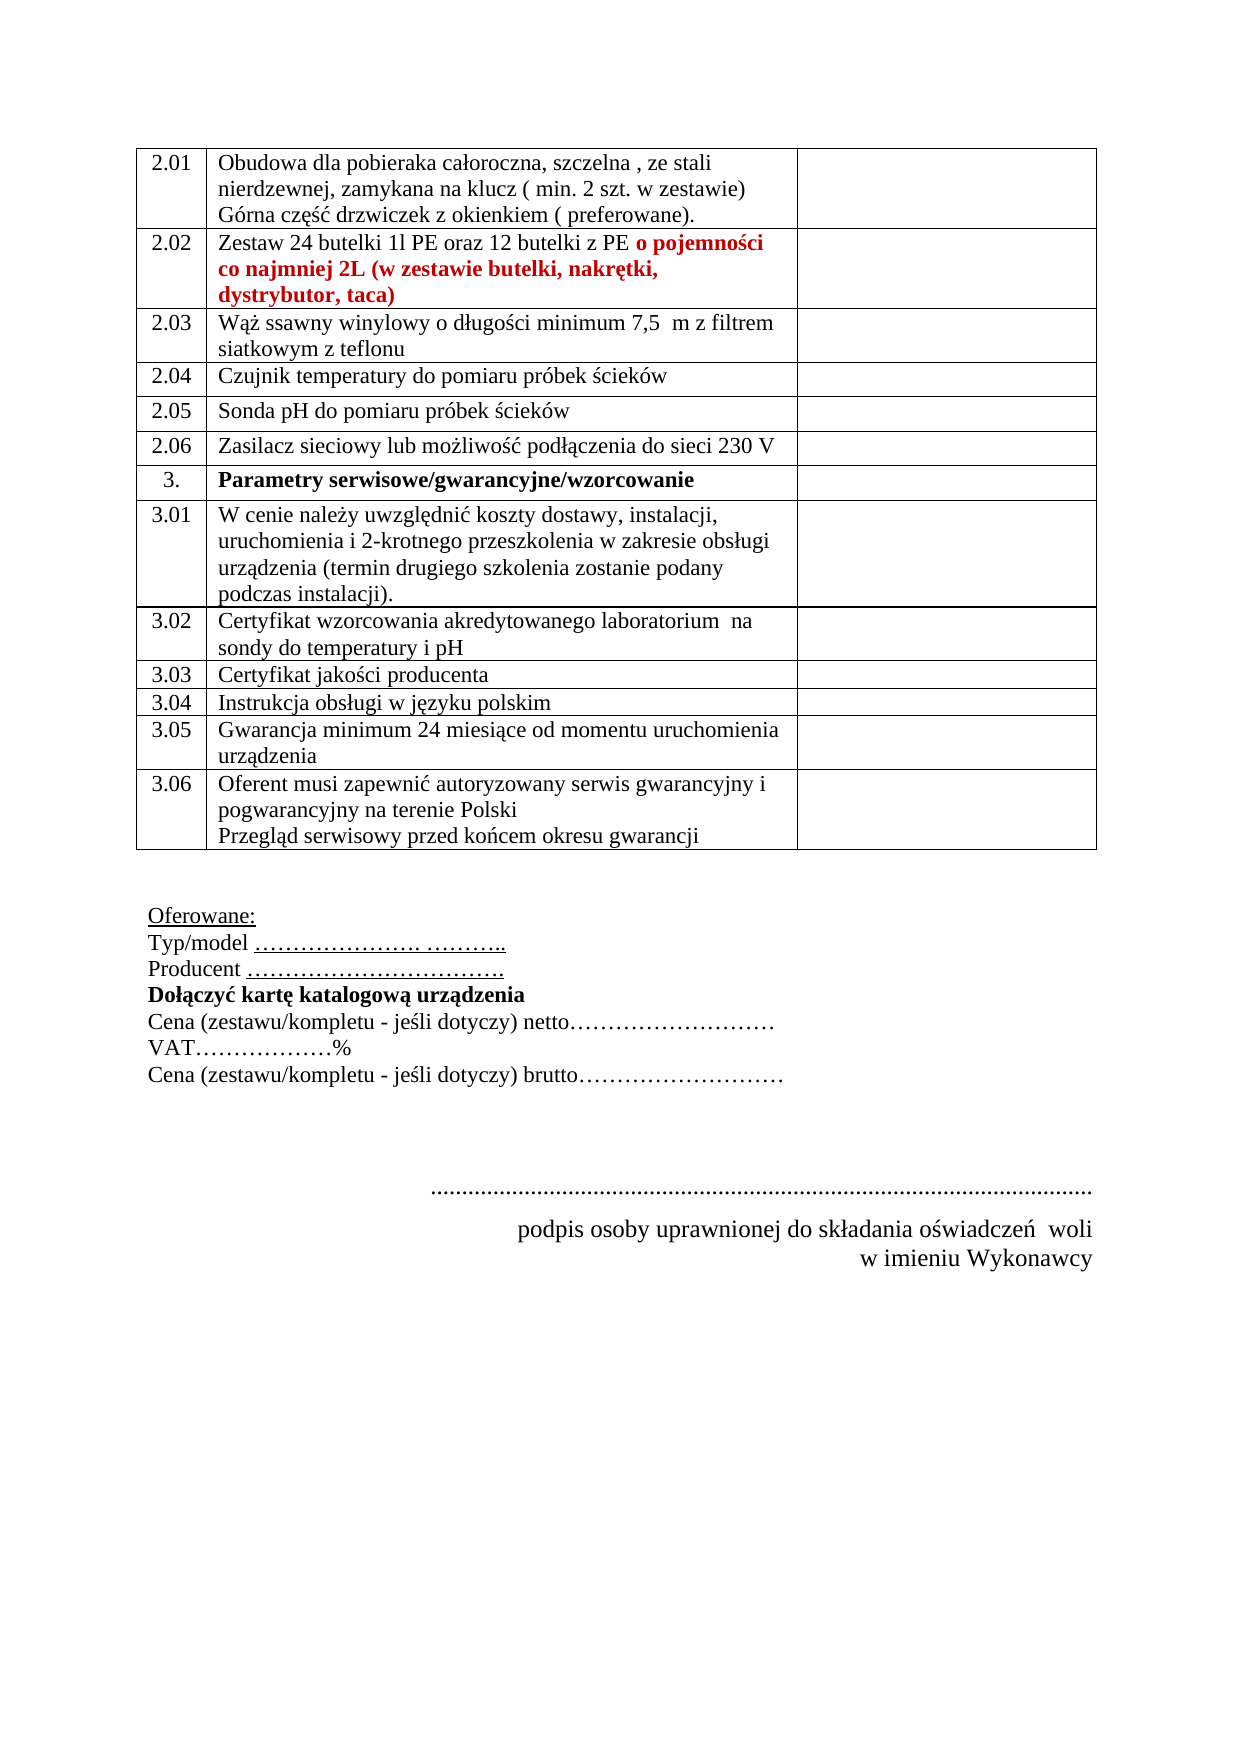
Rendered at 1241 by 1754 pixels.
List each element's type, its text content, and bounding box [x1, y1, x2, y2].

table_cell Oferent musi zapewnić autoryzowany serwis gwarancyjny i pogwarancyjny na terenie Polski Przegląd serwisowy przed końcem okresu gwarancji [207, 770, 797, 849]
text .......................................................................................................... [148, 1171, 1093, 1200]
table_cell [798, 432, 1096, 465]
table_cell Instrukcja obsługi w języku polskim [207, 689, 797, 715]
table_cell 3.02 [137, 608, 206, 660]
table_cell [798, 363, 1096, 396]
table_cell Zestaw 24 butelki 1l PE oraz 12 butelki z PE o pojemności co najmniej 2L (w zestawie butelki, nakrętki, dystrybutor, taca) [207, 229, 797, 308]
text Oferowane: [148, 902, 1093, 929]
table_cell 3.05 [137, 716, 206, 769]
table_cell Sonda pH do pomiaru próbek ścieków [207, 397, 797, 431]
table_cell [798, 397, 1096, 431]
table_cell 2.03 [137, 309, 206, 362]
table_cell 3.01 [137, 501, 206, 606]
table_cell 2.06 [137, 432, 206, 465]
table_cell 3.06 [137, 770, 206, 849]
table_cell 2.04 [137, 363, 206, 396]
table_cell Czujnik temperatury do pomiaru próbek ścieków [207, 363, 797, 396]
table_cell [798, 716, 1096, 769]
table_cell [798, 689, 1096, 715]
table_cell [798, 309, 1096, 362]
text w imieniu Wykonawcy [148, 1243, 1093, 1272]
table_cell 3. [137, 466, 206, 500]
table_cell [798, 770, 1096, 849]
text Typ/model …………………. ……….. [148, 929, 1093, 955]
table_cell 3.04 [137, 689, 206, 715]
table_cell Certyfikat jakości producenta [207, 661, 797, 687]
table_cell Gwarancja minimum 24 miesiące od momentu uruchomienia urządzenia [207, 716, 797, 769]
table_cell Obudowa dla pobieraka całoroczna, szczelna , ze stali nierdzewnej, zamykana na klucz ( min. 2 szt. w zestawie) Górna część drzwiczek z okienkiem ( preferowane). [207, 149, 797, 228]
table_cell Certyfikat wzorcowania akredytowanego laboratorium na sondy do temperatury i pH [207, 608, 797, 660]
table_cell 3.03 [137, 661, 206, 687]
table_cell Zasilacz sieciowy lub możliwość podłączenia do sieci 230 V [207, 432, 797, 465]
table_cell [798, 661, 1096, 687]
table_cell [798, 229, 1096, 308]
text Cena (zestawu/kompletu - jeśli dotyczy) brutto……………………… [148, 1061, 1093, 1087]
table_cell W cenie należy uwzględnić koszty dostawy, instalacji, uruchomienia i 2-krotnego przeszkolenia w zakresie obsługi urządzenia (termin drugiego szkolenia zostanie podany podczas instalacji). [207, 501, 797, 606]
table_cell 2.05 [137, 397, 206, 431]
table_cell [798, 149, 1096, 228]
text VAT………………% [148, 1034, 1093, 1061]
text Dołączyć kartę katalogową urządzenia [148, 982, 1093, 1008]
text podpis osoby uprawnionej do składania oświadczeń woli [148, 1214, 1093, 1243]
table_cell [798, 466, 1096, 500]
table_cell Parametry serwisowe/gwarancyjne/wzorcowanie [207, 466, 797, 500]
table_cell 2.02 [137, 229, 206, 308]
text Producent ……………………………. [148, 955, 1093, 982]
text Cena (zestawu/kompletu - jeśli dotyczy) netto……………………… [148, 1008, 1093, 1034]
table_cell [798, 501, 1096, 606]
table_cell 2.01 [137, 149, 206, 228]
table_cell [798, 608, 1096, 660]
table_cell Wąż ssawny winylowy o długości minimum 7,5 m z filtrem siatkowym z teflonu [207, 309, 797, 362]
